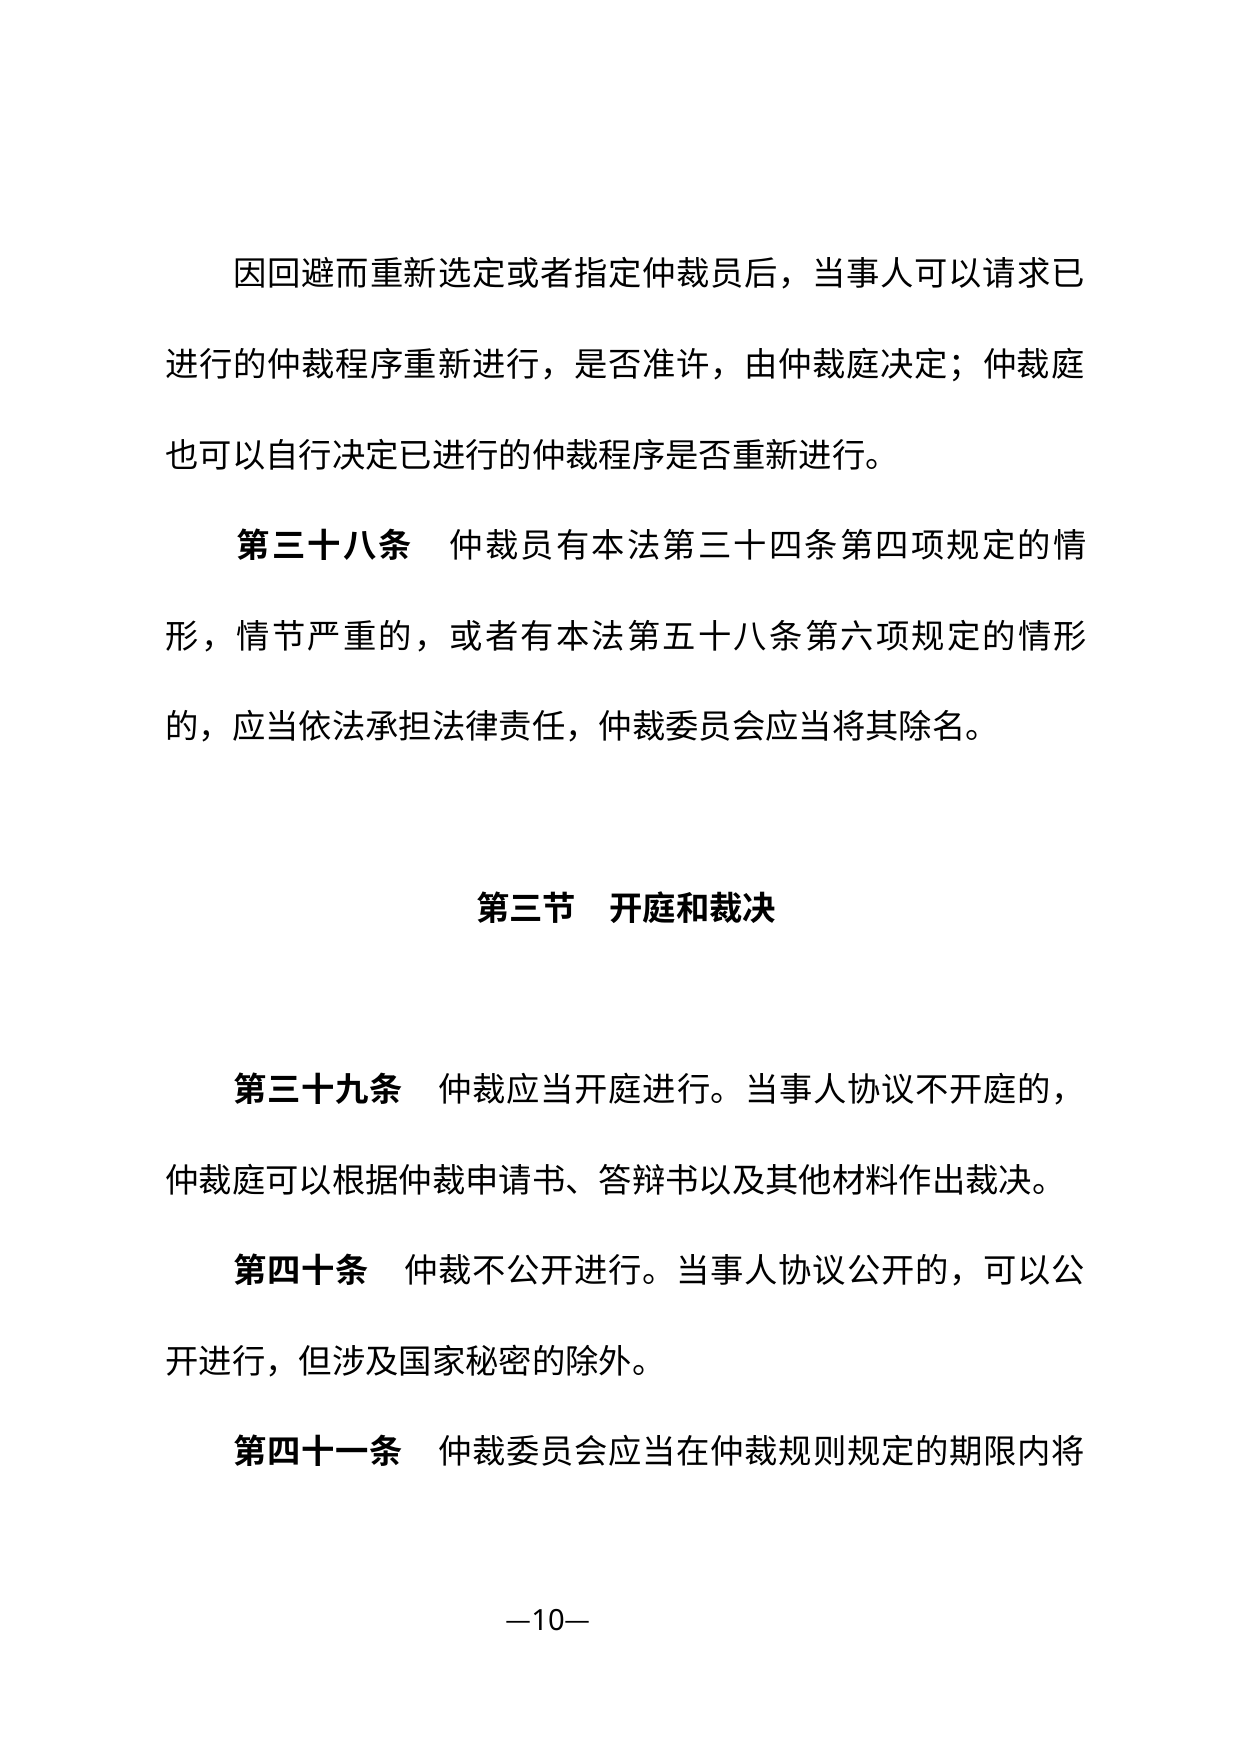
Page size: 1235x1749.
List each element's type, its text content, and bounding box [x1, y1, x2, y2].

text 第三十九条 仲裁应当开庭进行。当事人协议不开庭的，仲裁庭可以根据仲裁申请书、答辩书以及其他材料作出裁决。 [165, 1042, 1087, 1223]
text 第四十条 仲裁不公开进行。当事人协议公开的，可以公开进行，但涉及国家秘密的除外。 [165, 1223, 1087, 1404]
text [165, 1404, 1087, 1495]
list 第三节 开庭和裁决 [165, 860, 1087, 951]
text 第三十八条 仲裁员有本法第三十四条第四项规定的情形，情节严重的，或者有本法第五十八条第六项规定的情形的，应当依法承担法律责任，仲裁委员会应当将其除名。 [165, 498, 1087, 770]
text 因回避而重新选定或者指定仲裁员后，当事人可以请求已进行的仲裁程序重新进行，是否准许，由仲裁庭决定；仲裁庭也可以自行决定已进行的仲裁程序是否重新进行。 [165, 226, 1087, 498]
